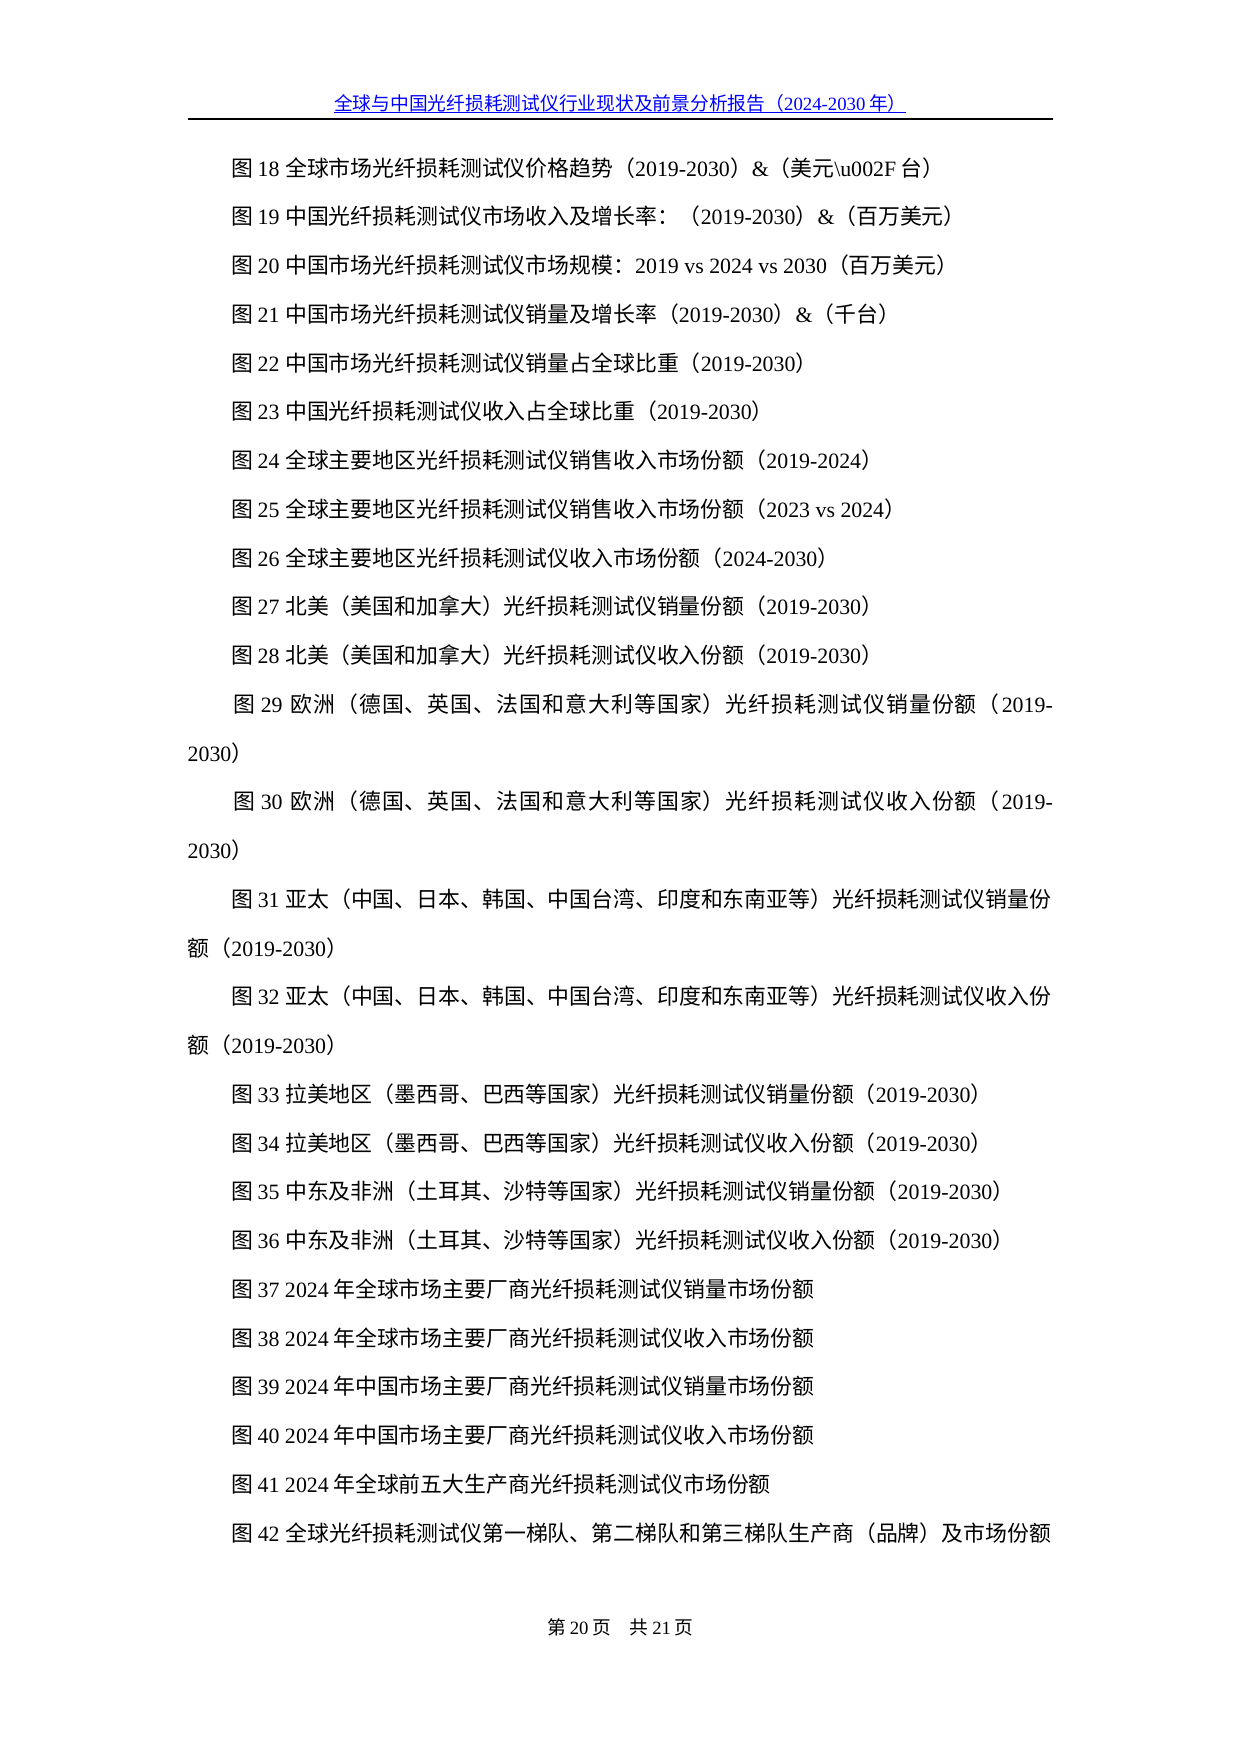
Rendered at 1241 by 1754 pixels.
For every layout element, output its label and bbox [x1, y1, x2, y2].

text [187, 150, 1053, 1548]
